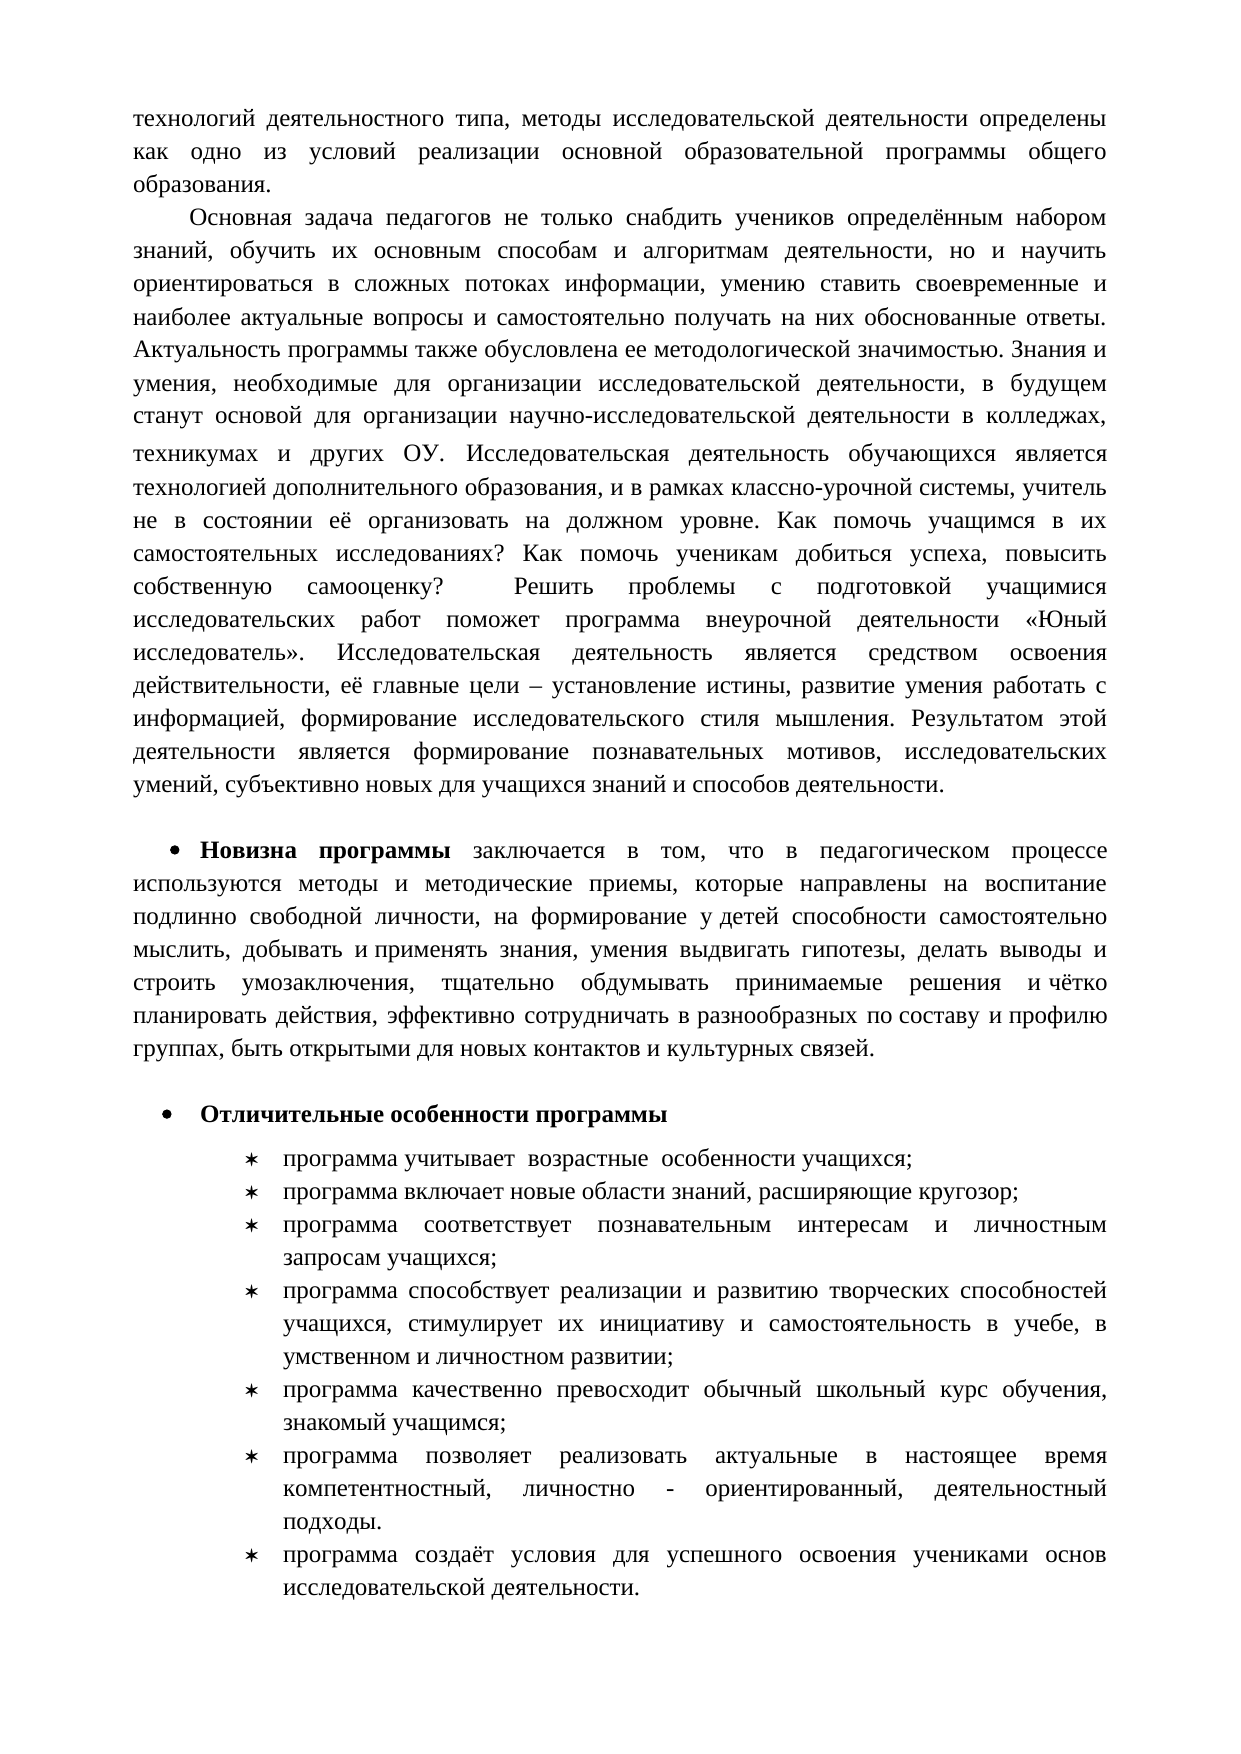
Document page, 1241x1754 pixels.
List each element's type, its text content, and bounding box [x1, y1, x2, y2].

list Отличительные особенности программы [162, 1099, 1108, 1128]
list программа способствует реализации и развитию творческих способностей учащихся, стимулирует их инициативу и самостоятельность в учебе, в умственном и личностном развитии; [245, 1275, 1108, 1369]
list Новизна программы заключается в том, что в педагогическом процессе используются методы и методические приемы, которые направлены на воспитание подлинно свободной личности, на формирование у детей способности самостоятельно мыслить, добывать и применять знания, умения выдвигать гипотезы, делать выводы и строить умозаключения, тщательно обдумывать принимаемые решения и чётко планировать действия, эффективно сотрудничать в разнообразных по составу и профилю группах, быть открытыми для новых контактов и культурных связей. [133, 835, 1108, 1062]
text Основная задача педагогов не только снабдить учеников определённым набором знаний, обучить их основным способам и алгоритмам деятельности, но и научить ориентироваться в сложных потоках информации, умению ставить своевременные и наиболее актуальные вопросы и самостоятельно получать на них обоснованные ответы. Актуальность программы также обусловлена ее методологической значимостью. Знания и умения, необходимые для организации исследовательской деятельности, в будущем станут основой для организации научно-исследовательской деятельности в колледжах, техникумах и других ОУ. Исследовательская деятельность обучающихся является технологией дополнительного образования, и в рамках классно-урочной системы, учитель не в состоянии её организовать на должном уровне. Как помочь учащимся в их самостоятельных исследованиях? Как помочь ученикам добиться успеха, повысить собственную самооценку? Решить проблемы с подготовкой учащимися исследовательских работ поможет программа внеурочной деятельности «Юный исследователь». Исследовательская деятельность является средством освоения действительности, её главные цели – установление истины, развитие умения работать с информацией, формирование исследовательского стиля мышления. Результатом этой деятельности является формирование познавательных мотивов, исследовательских умений, субъективно новых для учащихся знаний и способов деятельности. [133, 202, 1108, 798]
list программа качественно превосходит обычный школьный курс обучения, знакомый учащимся; [245, 1374, 1108, 1436]
list программа учитывает возрастные особенности учащихся; [245, 1143, 1108, 1171]
list программа включает новые области знаний, расширяющие кругозор; [245, 1176, 1108, 1204]
list программа позволяет реализовать актуальные в настоящее время компетентностный, личностно - ориентированный, деятельностный подходы. [245, 1440, 1108, 1535]
list программа соответствует познавательным интересам и личностным запросам учащихся; [245, 1209, 1108, 1271]
list программа создаёт условия для успешного освоения учениками основ исследовательской деятельности. [245, 1539, 1108, 1601]
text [133, 103, 1108, 198]
